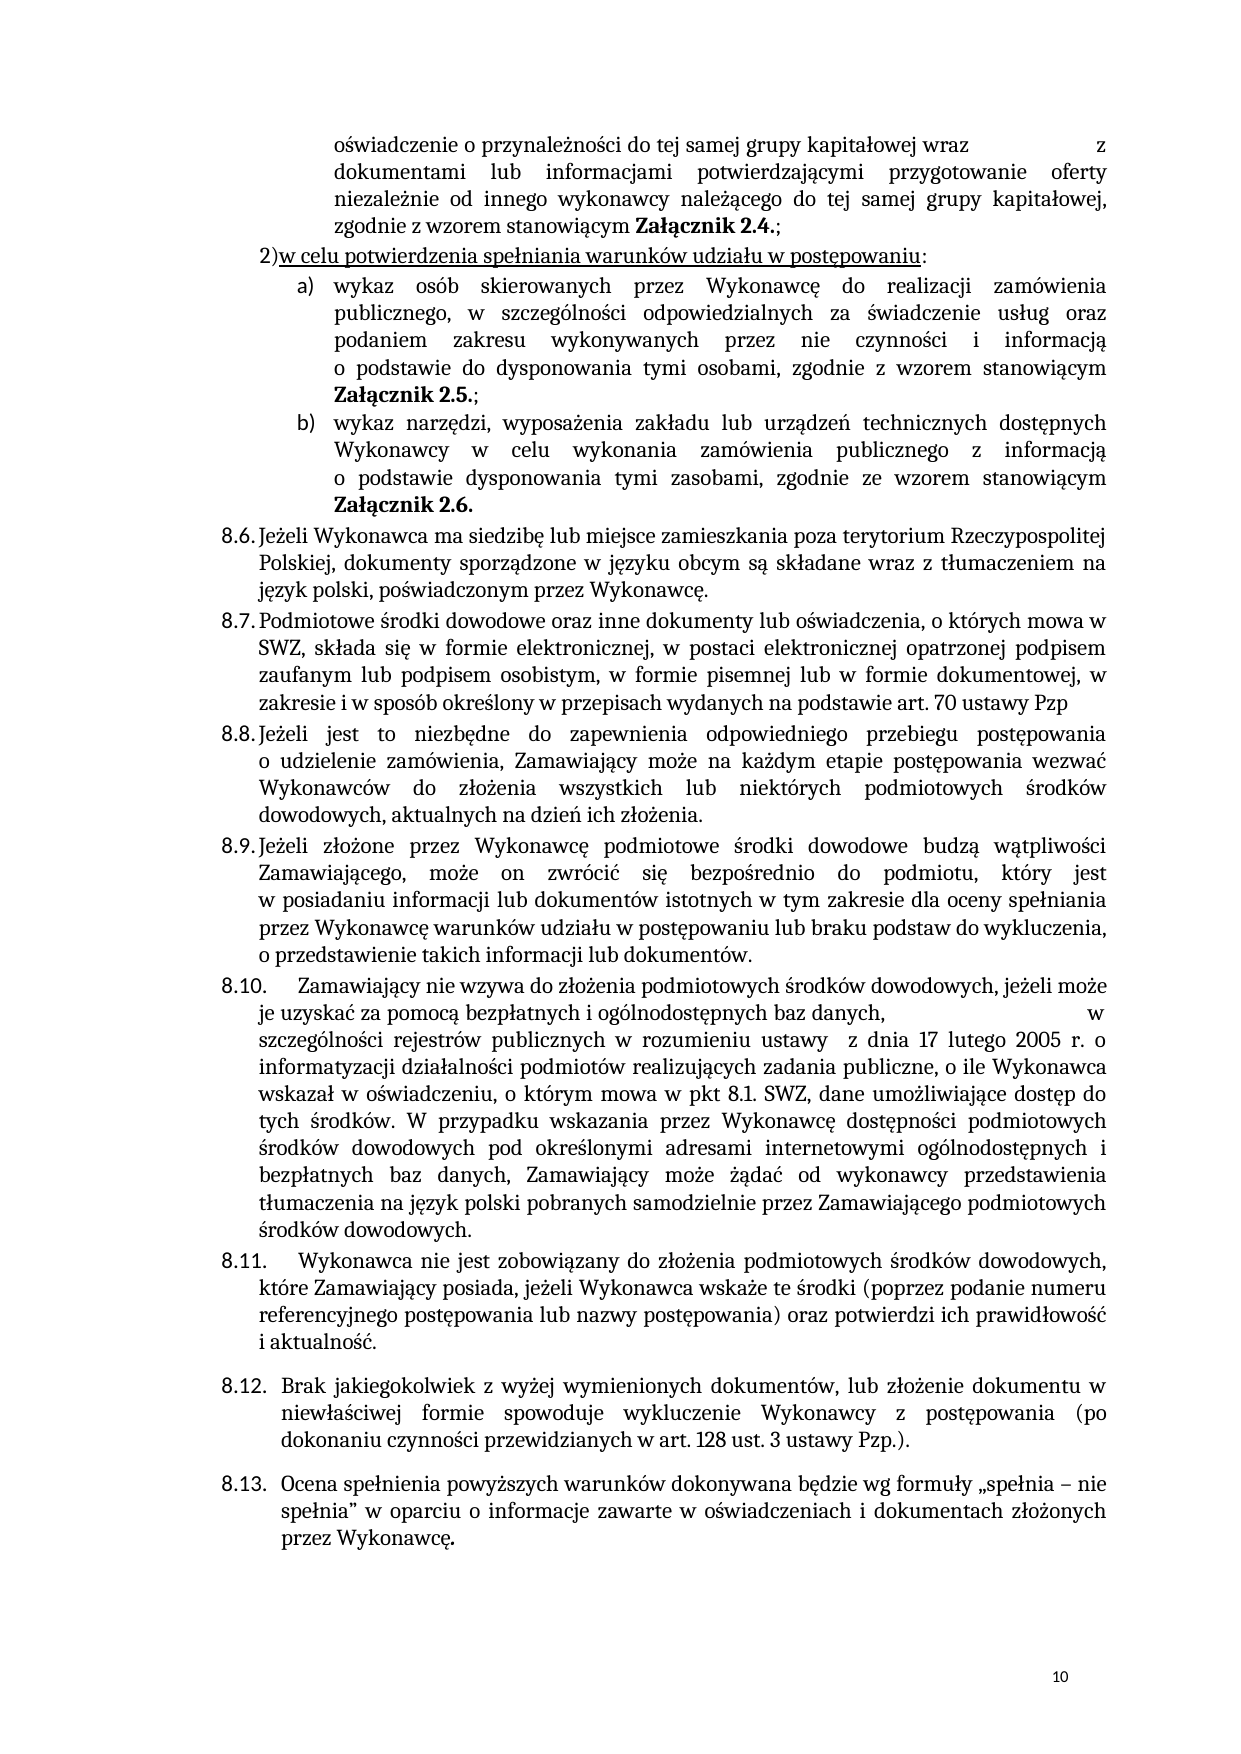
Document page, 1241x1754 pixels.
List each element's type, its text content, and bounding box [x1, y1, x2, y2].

text 2)w celu potwierdzenia spełniania warunków udziału w postępowaniu: [259, 243, 1108, 269]
list Jeżeli złożone przez Wykonawcę podmiotowe środki dowodowe budzą wątpliwości Zamawiającego, może on zwrócić się bezpośrednio do podmiotu, który jest w posiadaniu informacji lub dokumentów istotnych w tym zakresie dla oceny spełniania przez Wykonawcę warunków udziału w postępowaniu lub braku podstaw do wykluczenia, o przedstawienie takich informacji lub dokumentów. [221, 831, 1108, 968]
list Zamawiający nie wzywa do złożenia podmiotowych środków dowodowych, jeżeli może je uzyskać za pomocą bezpłatnych i ogólnodostępnych baz danych, w szczególności rejestrów publicznych w rozumieniu ustawy z dnia 17 lutego 2005 r. o informatyzacji działalności podmiotów realizujących zadania publiczne, o ile Wykonawca wskazał w oświadczeniu, o którym mowa w pkt 8.1. SWZ, dane umożliwiające dostęp do tych środków. W przypadku wskazania przez Wykonawcę dostępności podmiotowych środków dowodowych pod określonymi adresami internetowymi ogólnodostępnych i bezpłatnych baz danych, Zamawiający może żądać od wykonawcy przedstawienia tłumaczenia na język polski pobranych samodzielnie przez Zamawiającego podmiotowych środków dowodowych. [221, 971, 1108, 1243]
list Jeżeli Wykonawca ma siedzibę lub miejsce zamieszkania poza terytorium Rzeczypospolitej Polskiej, dokumenty sporządzone w języku obcym są składane wraz z tłumaczeniem na język polski, poświadczonym przez Wykonawcę. [221, 521, 1108, 603]
list Wykonawca nie jest zobowiązany do złożenia podmiotowych środków dowodowych, które Zamawiający posiada, jeżeli Wykonawca wskaże te środki (poprzez podanie numeru referencyjnego postępowania lub nazwy postępowania) oraz potwierdzi ich prawidłowość i aktualność. [221, 1246, 1108, 1355]
list wykaz osób skierowanych przez Wykonawcę do realizacji zamówienia publicznego, w szczególności odpowiedzialnych za świadczenie usług oraz podaniem zakresu wykonywanych przez nie czynności i informacją o podstawie do dysponowania tymi osobami, zgodnie z wzorem stanowiącym Załącznik 2.5.; [297, 271, 1108, 408]
list Jeżeli jest to niezbędne do zapewnienia odpowiedniego przebiegu postępowania o udzielenie zamówienia, Zamawiający może na każdym etapie postępowania wezwać Wykonawców do złożenia wszystkich lub niektórych podmiotowych środków dowodowych, aktualnych na dzień ich złożenia. [221, 719, 1108, 828]
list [297, 132, 1108, 239]
list Brak jakiegokolwiek z wyżej wymienionych dokumentów, lub złożenie dokumentu w niewłaściwej formie spowoduje wykluczenie Wykonawcy z postępowania (po dokonaniu czynności przewidzianych w art. 128 ust. 3 ustawy Pzp.). [221, 1371, 1108, 1453]
list wykaz narzędzi, wyposażenia zakładu lub urządzeń technicznych dostępnych Wykonawcy w celu wykonania zamówienia publicznego z informacją o podstawie dysponowania tymi zasobami, zgodnie ze wzorem stanowiącym Załącznik 2.6. [297, 408, 1108, 518]
list Podmiotowe środki dowodowe oraz inne dokumenty lub oświadczenia, o których mowa w SWZ, składa się w formie elektronicznej, w postaci elektronicznej opatrzonej podpisem zaufanym lub podpisem osobistym, w formie pisemnej lub w formie dokumentowej, w zakresie i w sposób określony w przepisach wydanych na podstawie art. 70 ustawy Pzp [221, 606, 1108, 716]
list Ocena spełnienia powyższych warunków dokonywana będzie wg formuły „spełnia – nie spełnia” w oparciu o informacje zawarte w oświadczeniach i dokumentach złożonych przez Wykonawcę. [221, 1469, 1108, 1551]
